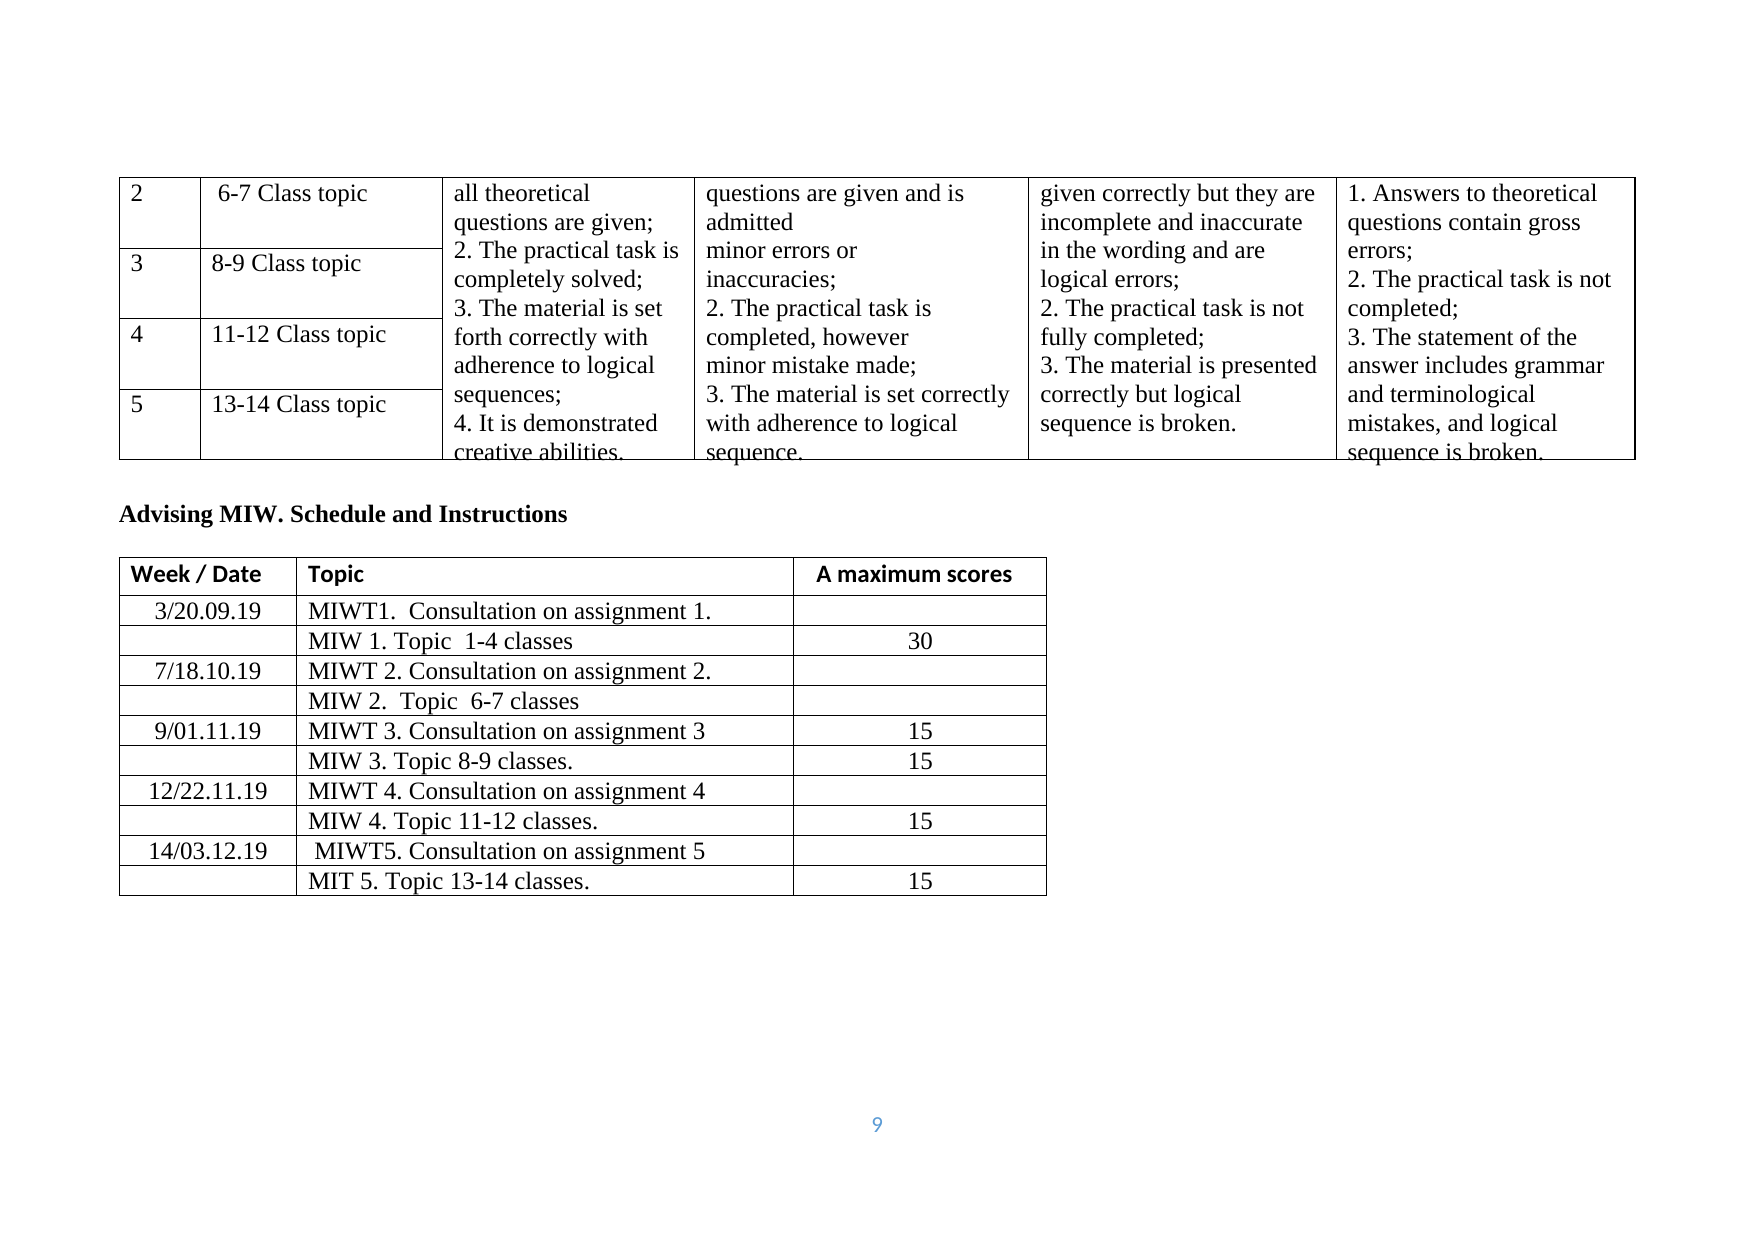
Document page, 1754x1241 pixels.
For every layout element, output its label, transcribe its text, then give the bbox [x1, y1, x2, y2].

table_cell [794, 686, 1046, 715]
table_cell MIWT 4. Сonsultation on assignment 4 [297, 776, 793, 805]
table_cell 3 [120, 249, 200, 318]
table_cell MIWT5. Сonsultation on assignment 5 [297, 836, 793, 865]
table_cell 15 [794, 746, 1046, 775]
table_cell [695, 178, 1028, 459]
table_cell [120, 806, 296, 835]
table_cell 5 [120, 390, 200, 459]
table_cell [1029, 178, 1336, 459]
table_cell 30 [794, 626, 1046, 655]
table_cell MIWT1. Сonsultation on assignment 1. [297, 596, 793, 625]
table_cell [1337, 178, 1634, 459]
table_cell 11-12 Class topic [201, 319, 442, 388]
table_cell 13-14 Class topic [201, 390, 442, 459]
table_cell 6-7 Class topic [201, 178, 442, 247]
table_cell MIWT 2. Сonsultation on assignment 2. [297, 656, 793, 685]
table_header Topic [297, 558, 793, 595]
table_cell MIW 4. Topic 11-12 classes. [297, 806, 793, 835]
table_cell 14/03.12.19 [120, 836, 296, 865]
table_cell [120, 686, 296, 715]
table_cell 7/18.10.19 [120, 656, 296, 685]
table_header Week / Date [120, 558, 296, 595]
text Advising MIW. Schedule and Instructions [118, 499, 1635, 528]
table_cell [794, 596, 1046, 625]
table_cell MIW 3. Topic 8-9 classes. [297, 746, 793, 775]
table_cell [794, 776, 1046, 805]
table_cell 12/22.11.19 [120, 776, 296, 805]
table_cell 15 [794, 716, 1046, 745]
table_cell MIW 1. Topic 1-4 classes [297, 626, 793, 655]
table_cell MIT 5. Topic 13-14 classes. [297, 866, 793, 895]
table_cell [120, 626, 296, 655]
table_cell 9/01.11.19 [120, 716, 296, 745]
table_cell MIWT 3. Сonsultation on assignment 3 [297, 716, 793, 745]
table_cell 4 [120, 319, 200, 388]
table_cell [443, 178, 694, 459]
table_cell 2 [120, 178, 200, 247]
table_cell 8-9 Class topic [201, 249, 442, 318]
table_cell [794, 656, 1046, 685]
table_cell [120, 746, 296, 775]
table_cell [794, 836, 1046, 865]
table_cell MIW 2. Topic 6-7 classes [297, 686, 793, 715]
table_cell 3/20.09.19 [120, 596, 296, 625]
table_header A maximum scores [794, 558, 1046, 595]
table_cell 15 [794, 866, 1046, 895]
table_cell 15 [794, 806, 1046, 835]
table_cell [120, 866, 296, 895]
